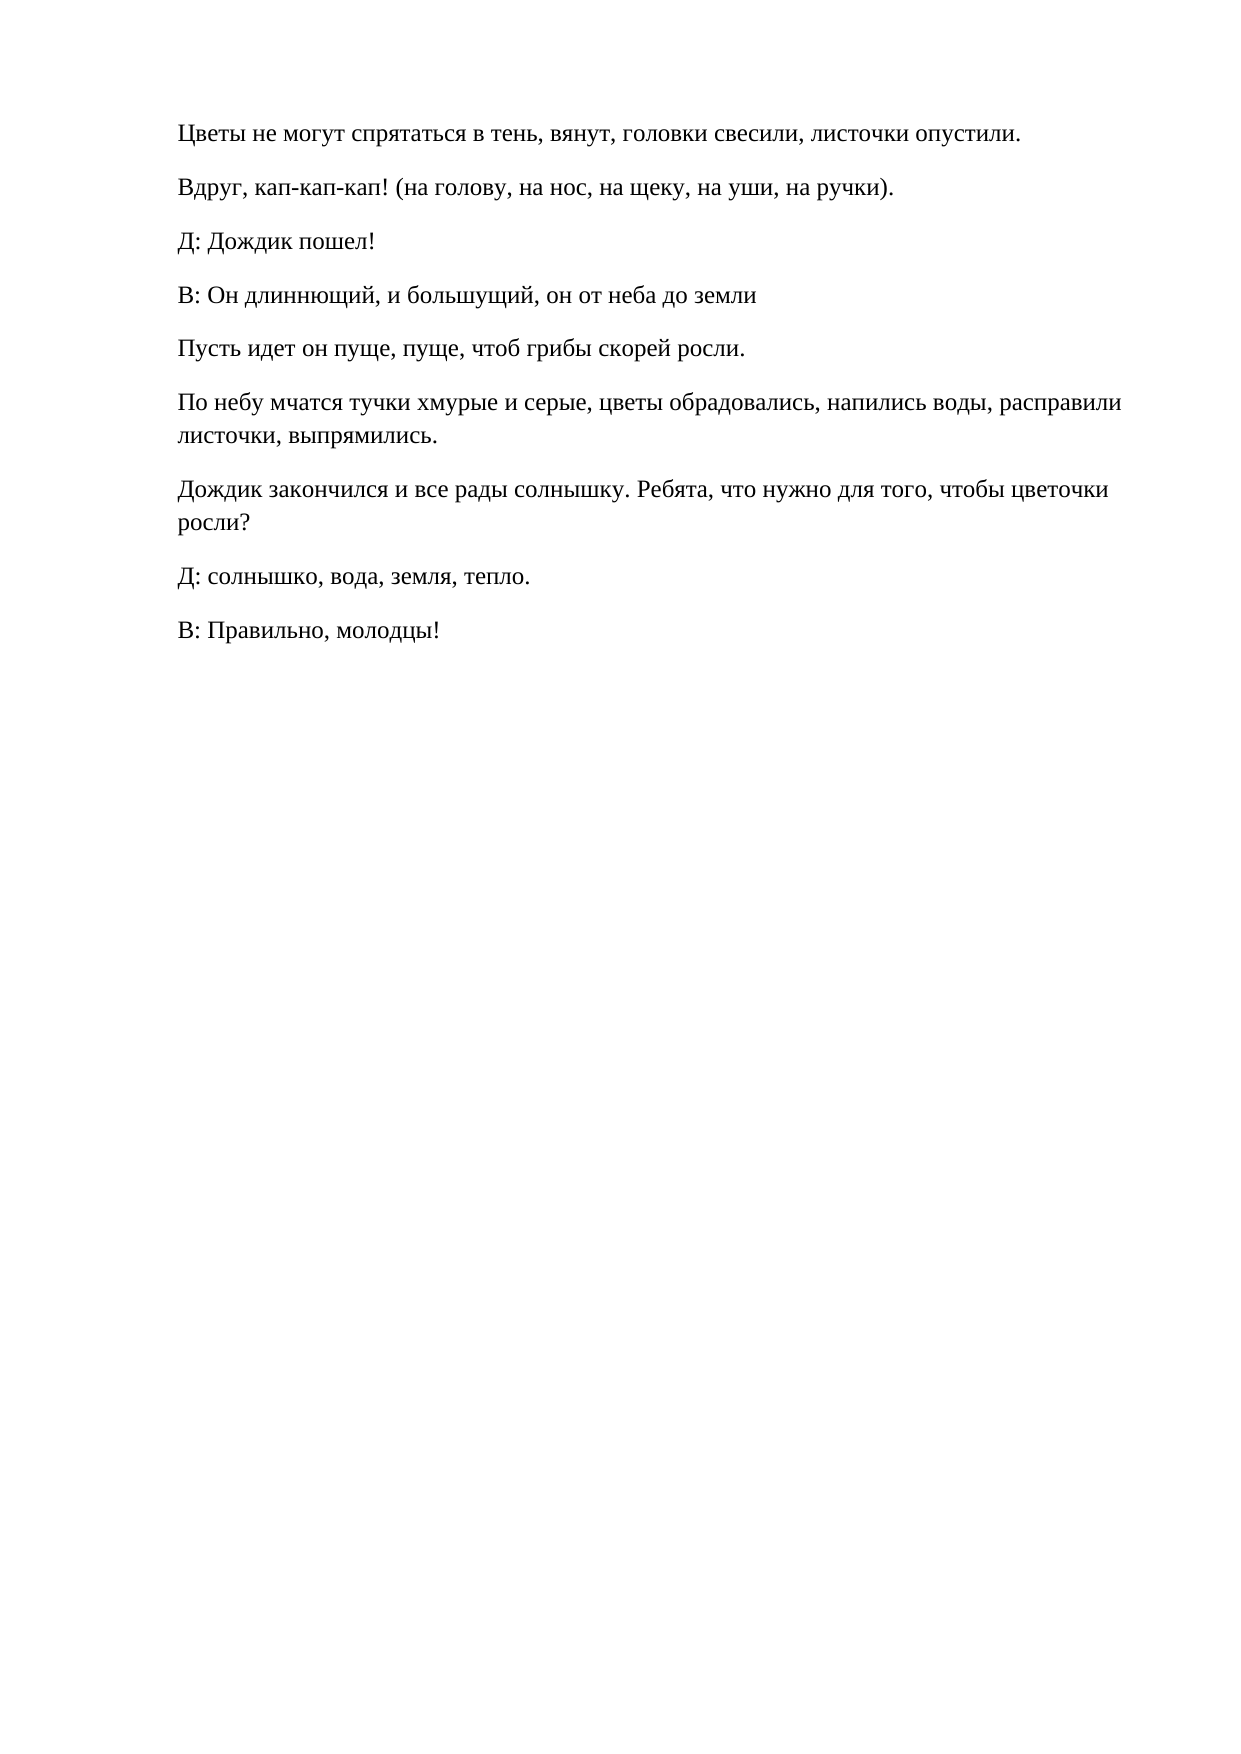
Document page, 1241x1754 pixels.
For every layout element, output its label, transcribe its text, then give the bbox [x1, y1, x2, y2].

text По небу мчатся тучки хмурые и серые, цветы обрадовались, напились воды, расправили листочки, выпрямились. [177, 387, 1152, 449]
text Вдруг, кап-кап-кап! (на голову, на нос, на щеку, на уши, на ручки). [177, 172, 1152, 201]
text В: Он длиннющий, и большущий, он от неба до земли [177, 280, 1152, 308]
text Д: солнышко, вода, земля, тепло. [177, 561, 1152, 590]
text Д: Дождик пошел! [177, 226, 1152, 254]
text Цветы не могут спрятаться в тень, вянут, головки свесили, листочки опустили. [177, 118, 1152, 147]
text В: Правильно, молодцы! [177, 615, 1152, 644]
text Дождик закончился и все рады солнышку. Ребята, что нужно для того, чтобы цветочки росли? [177, 474, 1152, 536]
text Пусть идет он пуще, пуще, чтоб грибы скорей росли. [177, 333, 1152, 362]
